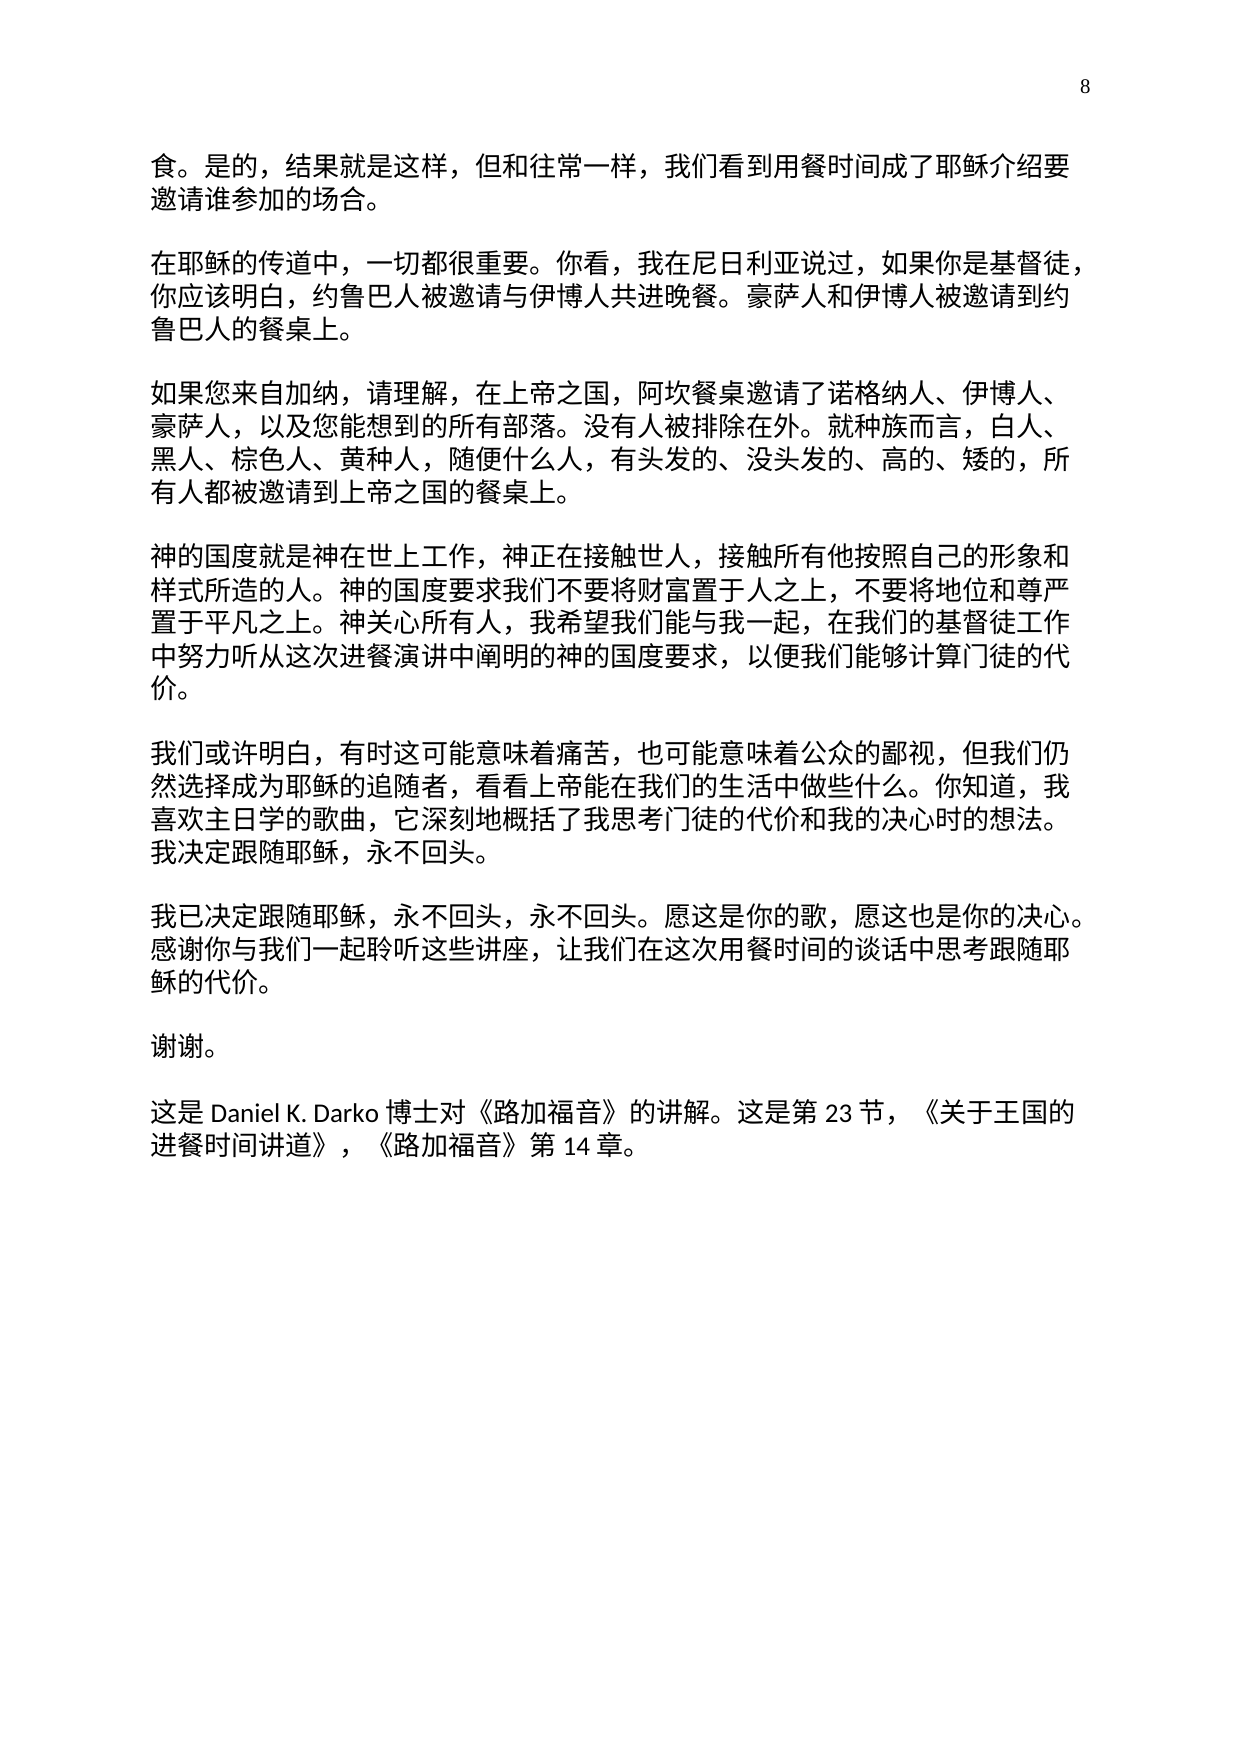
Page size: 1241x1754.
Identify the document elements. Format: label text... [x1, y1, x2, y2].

text 我已决定跟随耶稣，永不回头，永不回头。愿这是你的歌，愿这也是你的决心。感谢你与我们一起聆听这些讲座，让我们在这次用餐时间的谈话中思考跟随耶稣的代价。 [150, 900, 1090, 999]
text 谢谢。 这是 Daniel K. Darko 博士对《路加福音》的讲解。这是第 23 节，《关于王国的进餐时间讲道》，《路加福音》第 14 章。 [150, 1030, 1090, 1186]
text 如果您来自加纳，请理解，在上帝之国，阿坎餐桌邀请了诺格纳人、伊博人、豪萨人，以及您能想到的所有部落。没有人被排除在外。就种族而言，白人、黑人、棕色人、黄种人，随便什么人，有头发的、没头发的、高的、矮的，所有人都被邀请到上帝之国的餐桌上。 [150, 377, 1090, 509]
text 神的国度就是神在世上工作，神正在接触世人，接触所有他按照自己的形象和样式所造的人。神的国度要求我们不要将财富置于人之上，不要将地位和尊严置于平凡之上。神关心所有人，我希望我们能与我一起，在我们的基督徒工作中努力听从这次进餐演讲中阐明的神的国度要求，以便我们能够计算门徒的代价。 [150, 541, 1090, 706]
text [150, 150, 1090, 216]
text 在耶稣的传道中，一切都很重要。你看，我在尼日利亚说过，如果你是基督徒，你应该明白，约鲁巴人被邀请与伊博人共进晚餐。豪萨人和伊博人被邀请到约鲁巴人的餐桌上。 [150, 247, 1090, 346]
text 我们或许明白，有时这可能意味着痛苦，也可能意味着公众的鄙视，但我们仍然选择成为耶稣的追随者，看看上帝能在我们的生活中做些什么。你知道，我喜欢主日学的歌曲，它深刻地概括了我思考门徒的代价和我的决心时的想法。我决定跟随耶稣，永不回头。 [150, 737, 1090, 869]
